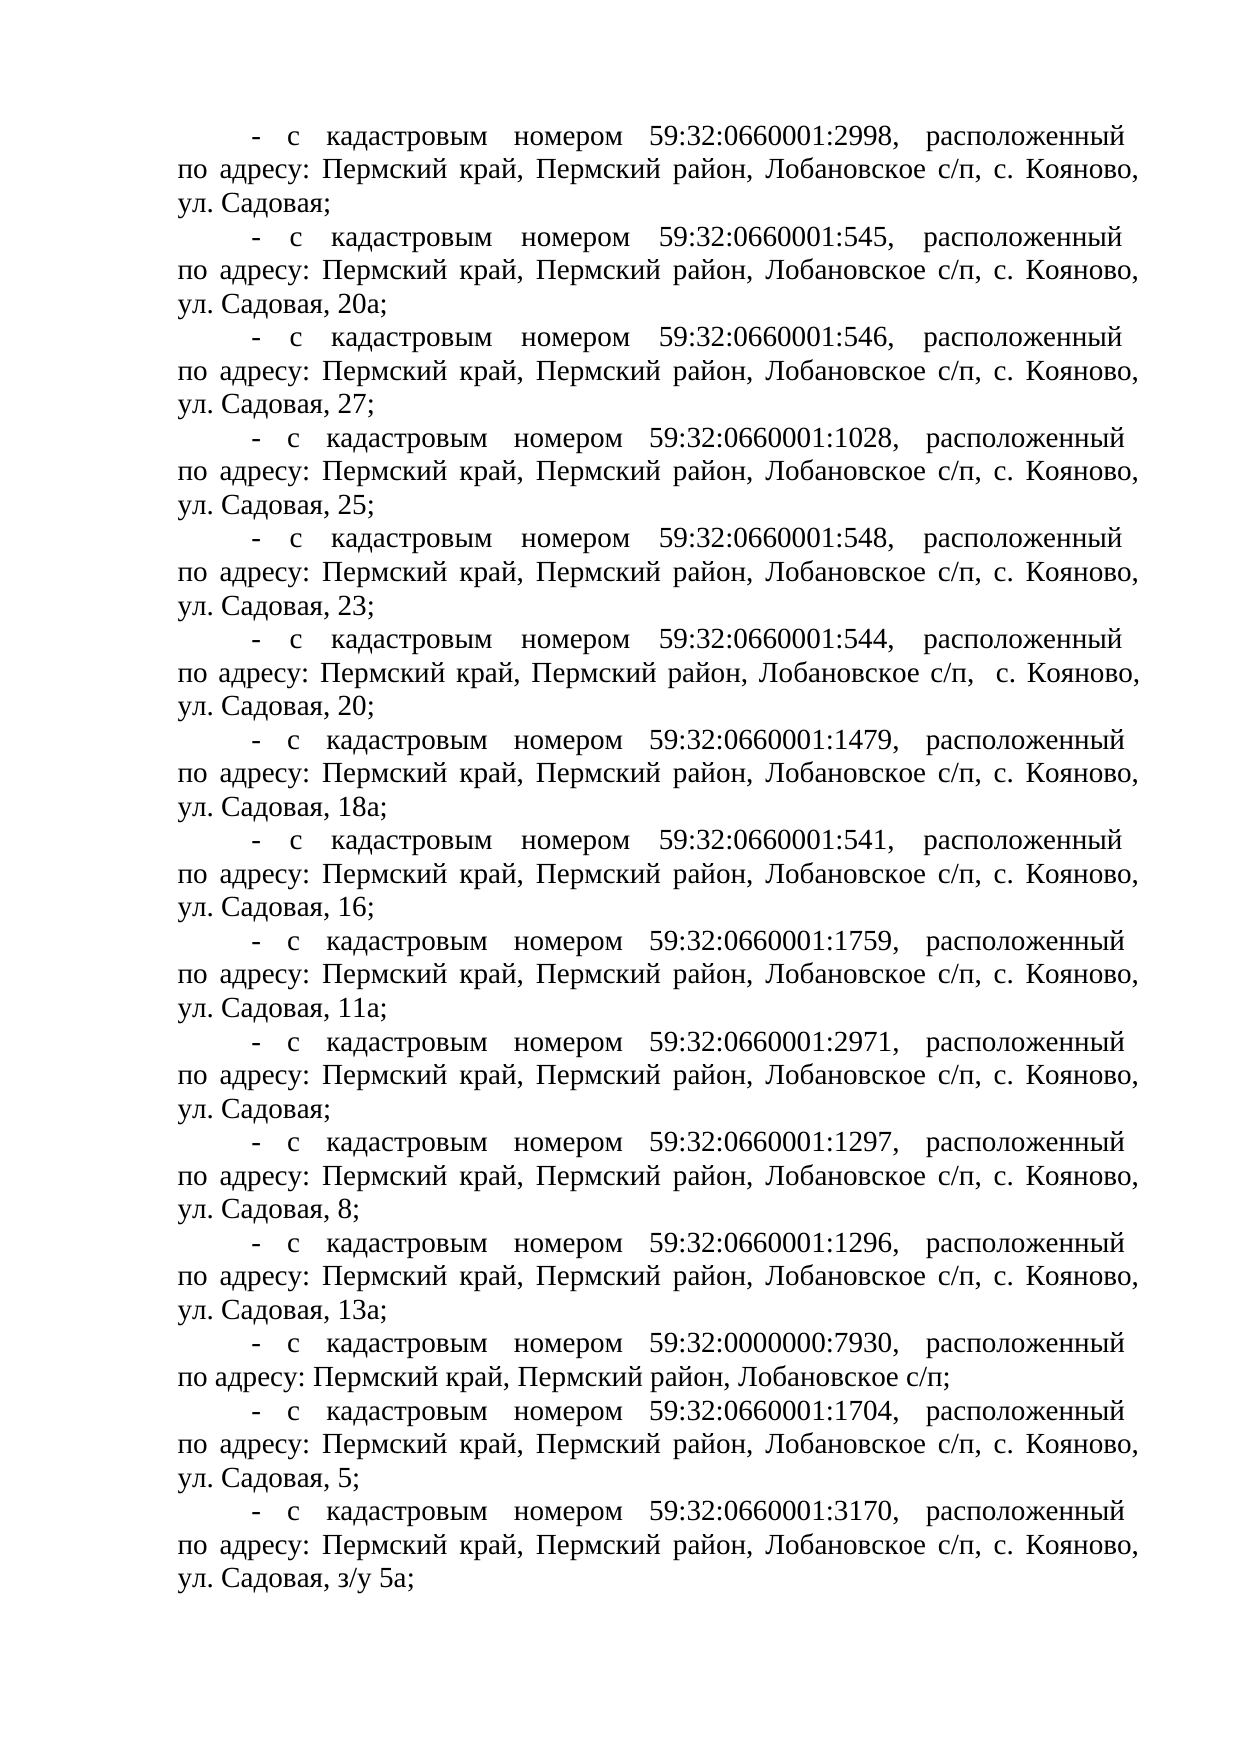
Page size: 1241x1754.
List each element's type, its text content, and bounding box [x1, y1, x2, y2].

text - с кадастровым номером 59:32:0660001:1296, расположенный по адресу: Пермский край, Пермский район, Лобановское с/п, с. Кояново, ул. Садовая, 13а; [177, 1225, 1152, 1326]
text - с кадастровым номером 59:32:0660001:541, расположенный по адресу: Пермский край, Пермский район, Лобановское с/п, с. Кояново, ул. Садовая, 16; [177, 822, 1152, 923]
text - с кадастровым номером 59:32:0660001:1479, расположенный по адресу: Пермский край, Пермский район, Лобановское с/п, с. Кояново, ул. Садовая, 18а; [177, 722, 1152, 822]
text - с кадастровым номером 59:32:0660001:2971, расположенный по адресу: Пермский край, Пермский район, Лобановское с/п, с. Кояново, ул. Садовая; [177, 1024, 1152, 1124]
text - с кадастровым номером 59:32:0660001:1028, расположенный по адресу: Пермский край, Пермский район, Лобановское с/п, с. Кояново, ул. Садовая, 25; [177, 420, 1152, 521]
text - с кадастровым номером 59:32:0660001:546, расположенный по адресу: Пермский край, Пермский район, Лобановское с/п, с. Кояново, ул. Садовая, 27; [177, 319, 1152, 420]
text - с кадастровым номером 59:32:0660001:1759, расположенный по адресу: Пермский край, Пермский район, Лобановское с/п, с. Кояново, ул. Садовая, 11а; [177, 923, 1152, 1024]
text - с кадастровым номером 59:32:0660001:2998, расположенный по адресу: Пермский край, Пермский район, Лобановское с/п, с. Кояново, ул. Садовая; [177, 118, 1152, 219]
text - с кадастровым номером 59:32:0660001:1297, расположенный по адресу: Пермский край, Пермский район, Лобановское с/п, с. Кояново, ул. Садовая, 8; [177, 1124, 1152, 1225]
text - с кадастровым номером 59:32:0660001:1704, расположенный по адресу: Пермский край, Пермский район, Лобановское с/п, с. Кояново, ул. Садовая, 5; [177, 1393, 1152, 1493]
text - с кадастровым номером 59:32:0660001:3170, расположенный по адресу: Пермский край, Пермский район, Лобановское с/п, с. Кояново, ул. Садовая, з/у 5а; [177, 1493, 1152, 1594]
text - с кадастровым номером 59:32:0000000:7930, расположенный по адресу: Пермский край, Пермский район, Лобановское с/п; [177, 1326, 1152, 1393]
text - с кадастровым номером 59:32:0660001:544, расположенный по адресу: Пермский край, Пермский район, Лобановское с/п, с. Кояново, ул. Садовая, 20; [177, 621, 1152, 722]
text - с кадастровым номером 59:32:0660001:545, расположенный по адресу: Пермский край, Пермский район, Лобановское с/п, с. Кояново, ул. Садовая, 20а; [177, 219, 1152, 319]
text - с кадастровым номером 59:32:0660001:548, расположенный по адресу: Пермский край, Пермский район, Лобановское с/п, с. Кояново, ул. Садовая, 23; [177, 521, 1152, 621]
